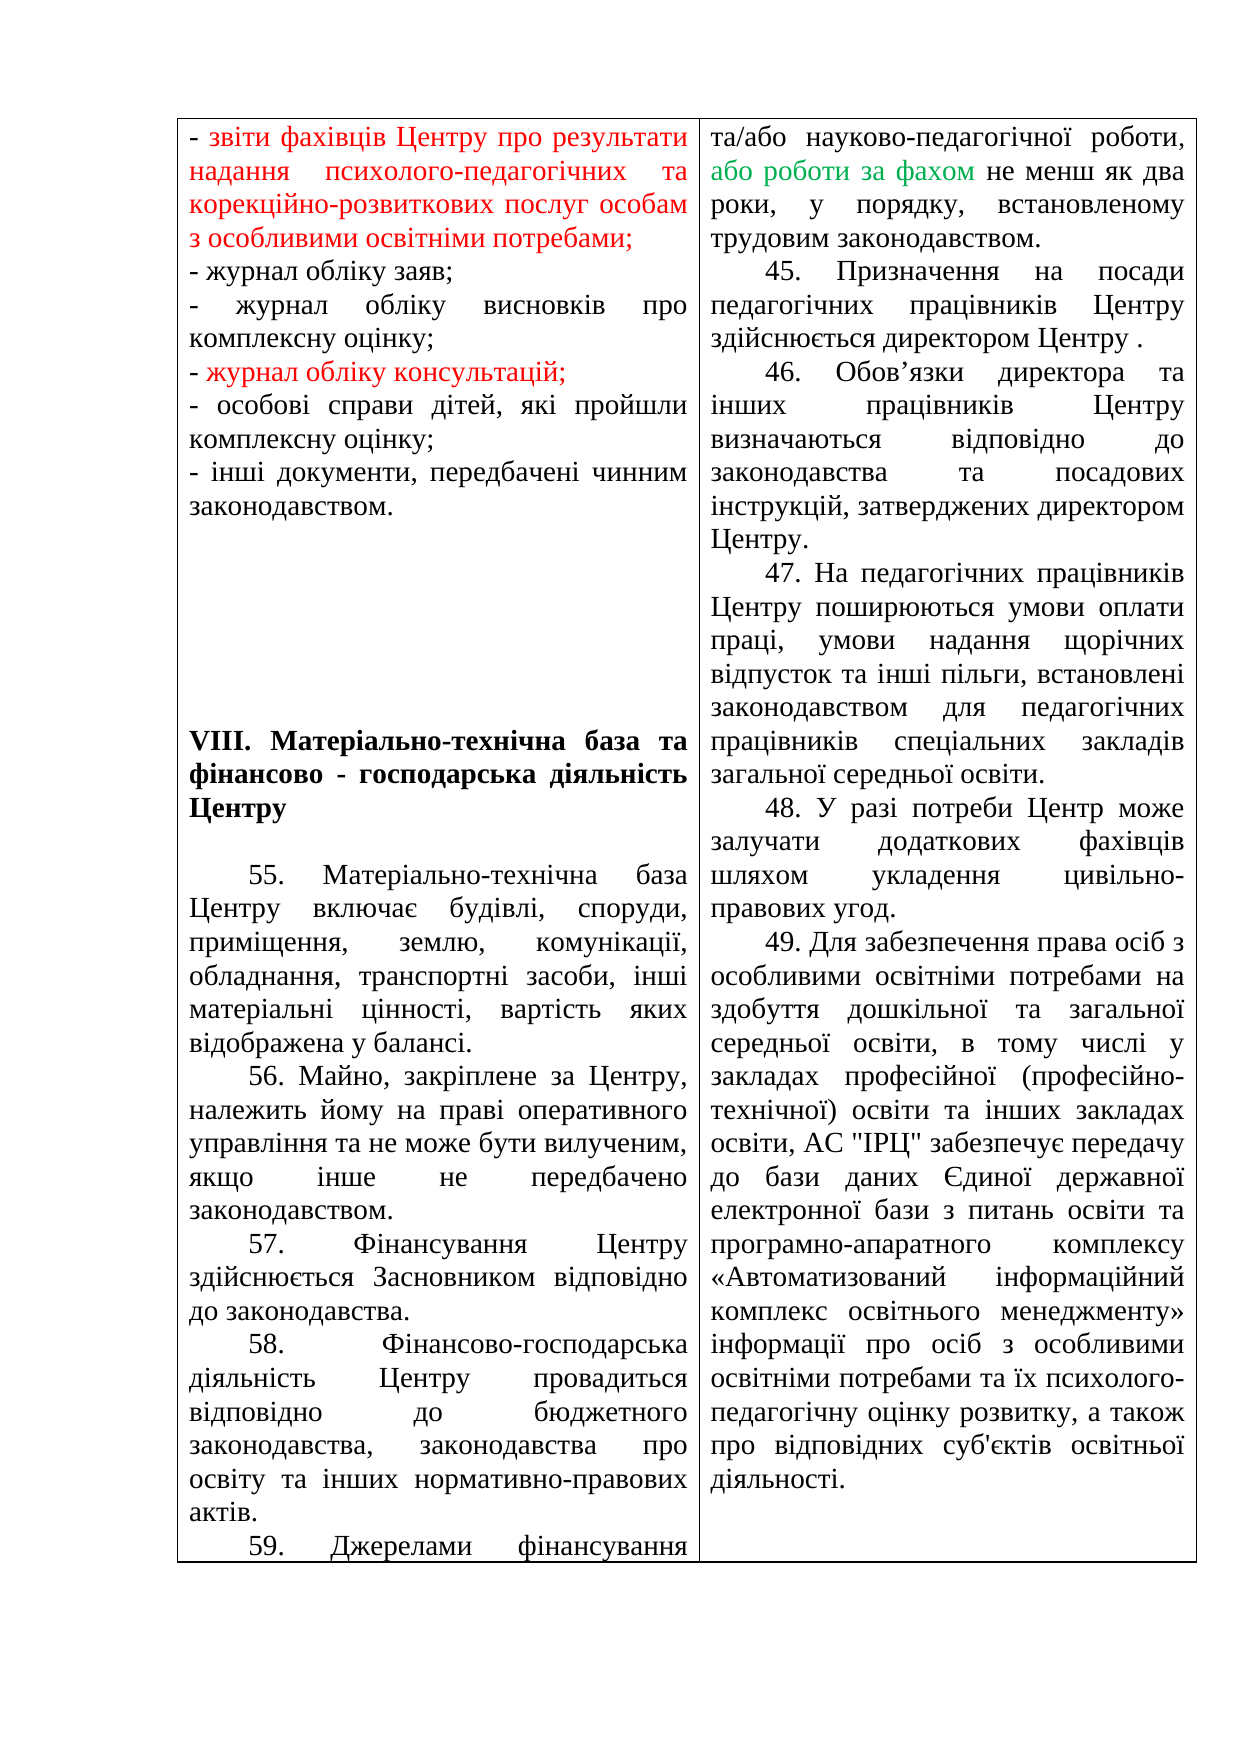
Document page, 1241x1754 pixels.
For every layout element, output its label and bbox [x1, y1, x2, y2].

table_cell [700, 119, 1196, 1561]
table_cell [178, 119, 699, 1561]
